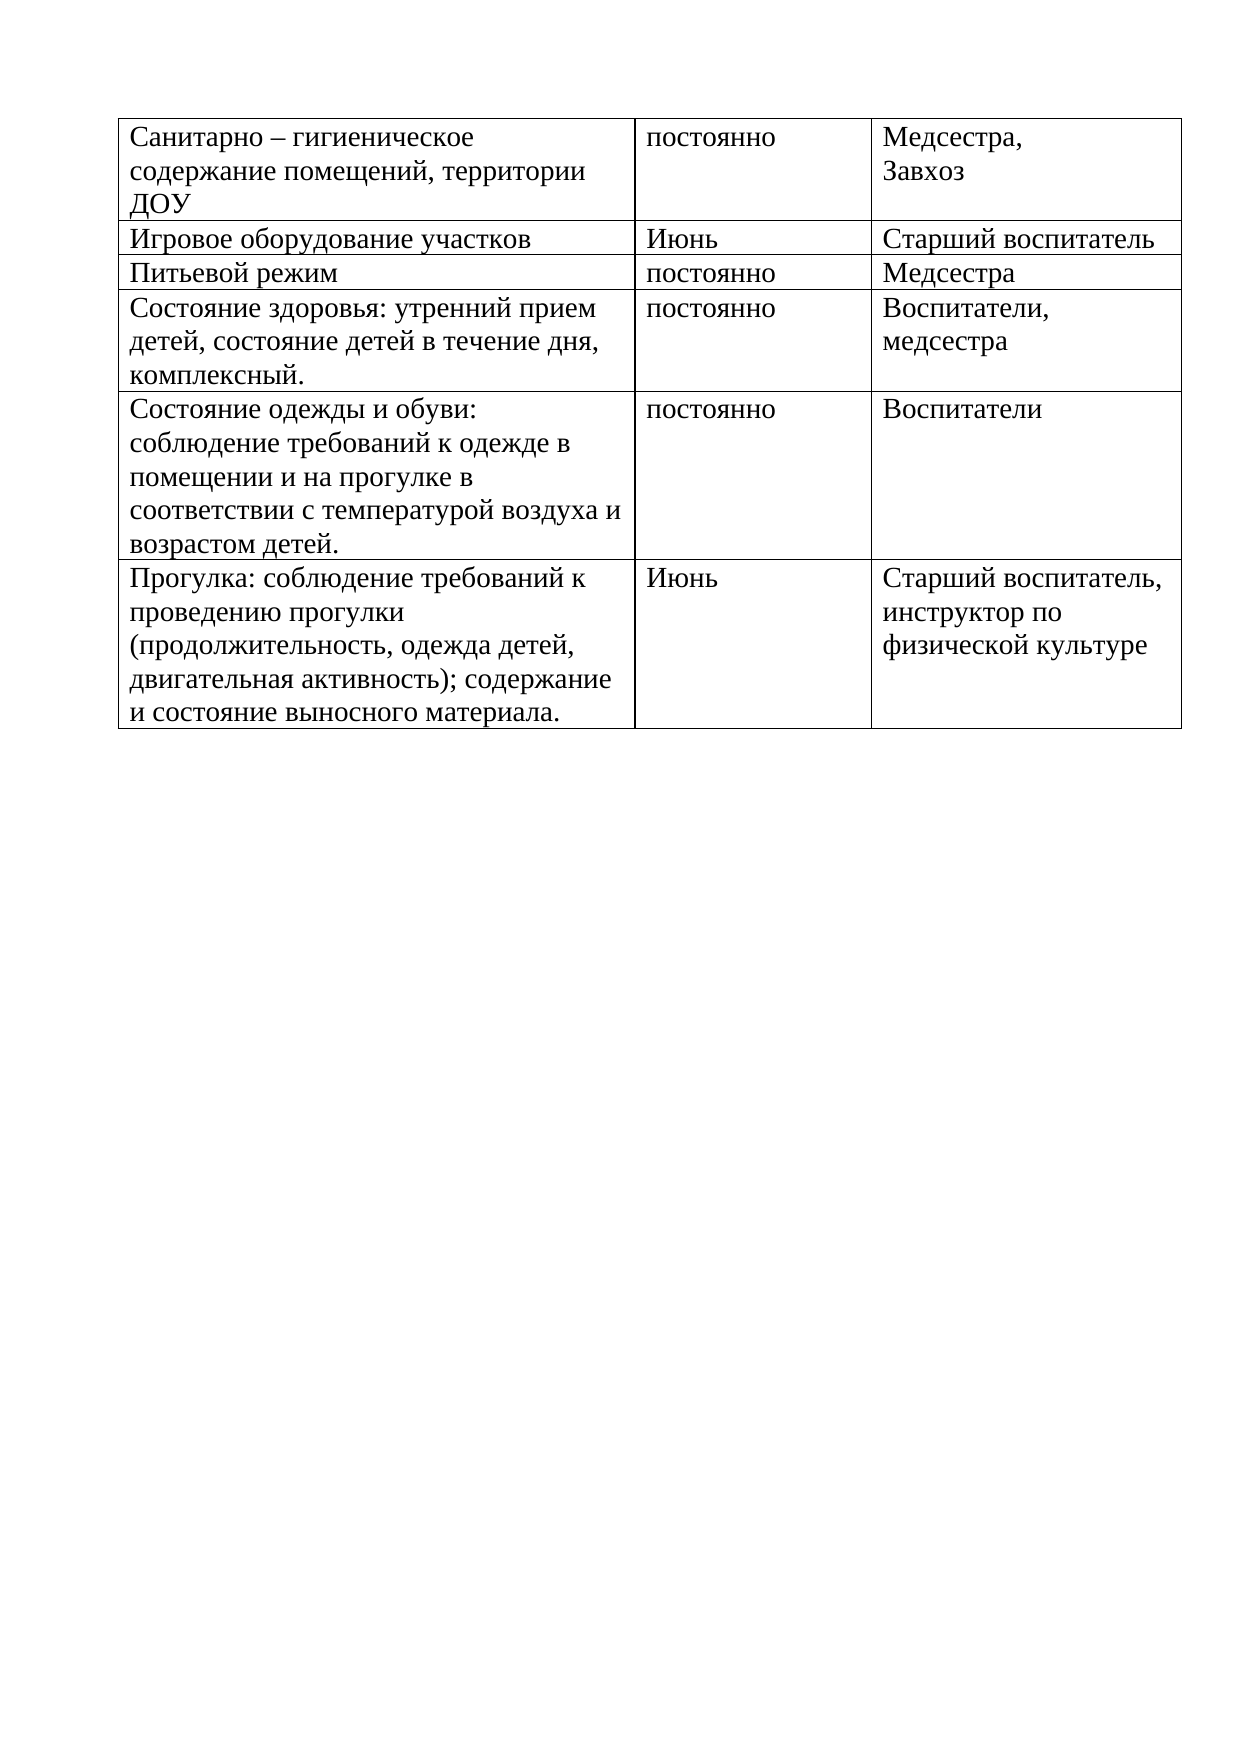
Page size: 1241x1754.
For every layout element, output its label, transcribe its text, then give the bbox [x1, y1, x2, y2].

table_cell Медсестра, Завхоз [872, 119, 1181, 220]
table_cell Санитарно – гигиеническое содержание помещений, территории ДОУ [119, 119, 634, 220]
table_cell Старший воспитатель [872, 221, 1181, 254]
table_cell Воспитатели [872, 392, 1181, 559]
table_cell Состояние здоровья: утренний прием детей, состояние детей в течение дня, комплексный. [119, 290, 634, 391]
table_cell Медсестра [872, 255, 1181, 289]
table_cell Июнь [636, 221, 871, 254]
table_cell Игровое оборудование участков [119, 221, 634, 254]
table_cell Прогулка: соблюдение требований к проведению прогулки (продолжительность, одежда детей, двигательная активность); содержание и состояние выносного материала. [119, 560, 634, 728]
table_cell Воспитатели, медсестра [872, 290, 1181, 391]
table_cell постоянно [636, 290, 871, 391]
table_cell постоянно [636, 119, 871, 220]
table_cell Питьевой режим [119, 255, 634, 289]
table_cell Старший воспитатель, инструктор по физической культуре [872, 560, 1181, 728]
table_cell Июнь [636, 560, 871, 728]
table_cell постоянно [636, 392, 871, 559]
table_cell постоянно [636, 255, 871, 289]
table_cell Состояние одежды и обуви: соблюдение требований к одежде в помещении и на прогулке в соответствии с температурой воздуха и возрастом детей. [119, 392, 634, 559]
